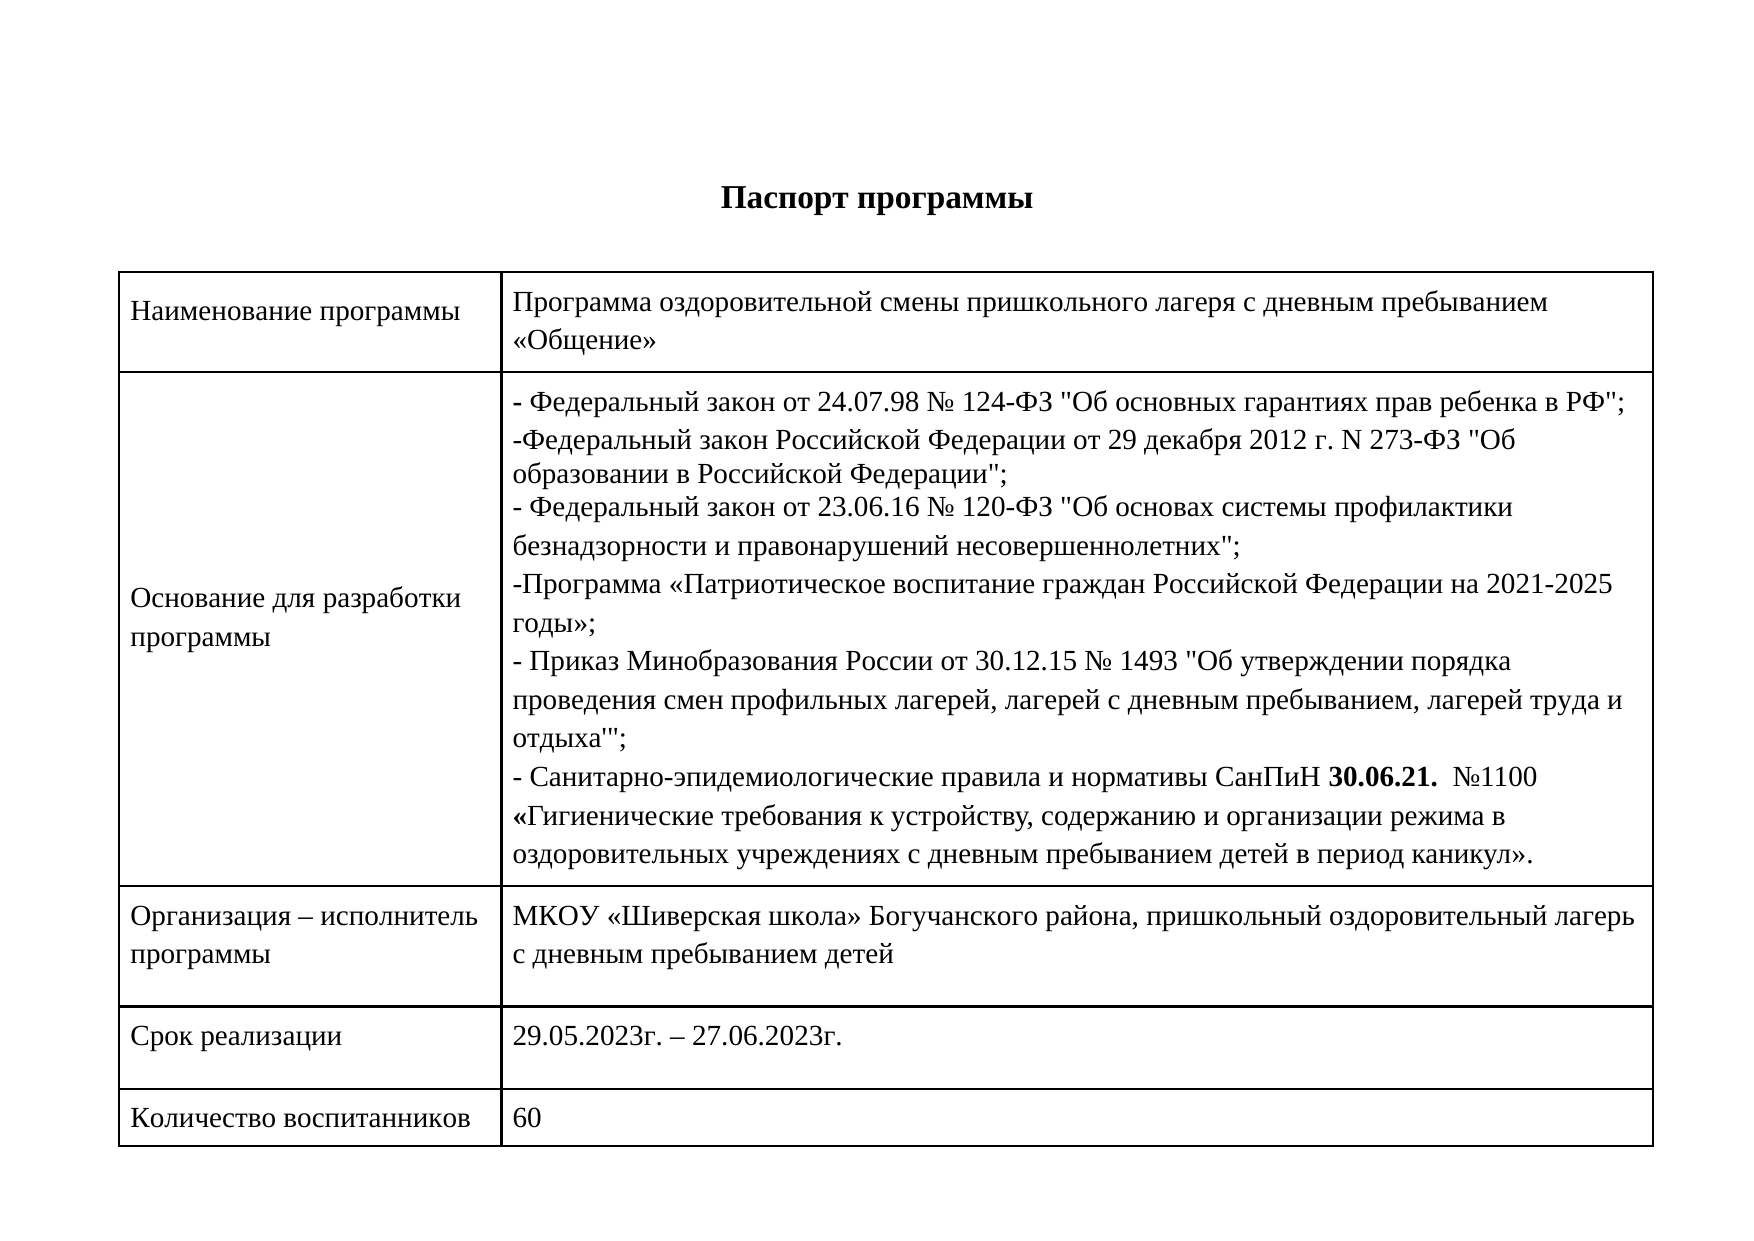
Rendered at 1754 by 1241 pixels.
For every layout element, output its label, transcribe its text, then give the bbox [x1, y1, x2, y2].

table_cell МКОУ «Шиверская школа» Богучанского района, пришкольный оздоровительный лагерь с дневным пребыванием детей [503, 887, 1652, 1005]
table_header Программа оздоровительной смены пришкольного лагеря с дневным пребыванием «Общение» [503, 273, 1652, 371]
table_cell 60 [503, 1090, 1652, 1145]
table_header Наименование программы [120, 273, 500, 371]
table_cell Основание для разработки программы [120, 373, 500, 884]
table_cell 29.05.2023г. – 27.06.2023г. [503, 1008, 1652, 1087]
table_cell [120, 1090, 500, 1145]
table_cell - Федеральный закон от 24.07.98 № 124-ФЗ "Об основных гарантиях прав ребенка в РФ"; -Федеральный закон Российской Федерации от 29 декабря 2012 г. N 273-ФЗ "Об образовании в Российской Федерации"; - Федеральный закон от 23.06.16 № 120-ФЗ "Об основах системы профилактики безнадзорности и правонарушений несовершеннолетних"; -Программа «Патриотическое воспитание граждан Российской Федерации на 2021-2025 годы»; - Приказ Минобразования России от 30.12.15 № 1493 "Об утверждении порядка проведения смен профильных лагерей, лагерей с дневным пребыванием, лагерей труда и отдыха'"; - Санитарно-эпидемиологические правила и нормативы СанПиН 30.06.21. №1100 «Гигиенические требования к устройству, содержанию и организации режима в оздоровительных учреждениях с дневным пребыванием детей в период каникул». [503, 373, 1652, 884]
table_cell Срок реализации [120, 1008, 500, 1087]
table_cell Организация – исполнитель программы [120, 887, 500, 1005]
text Паспорт программы [118, 177, 1636, 216]
